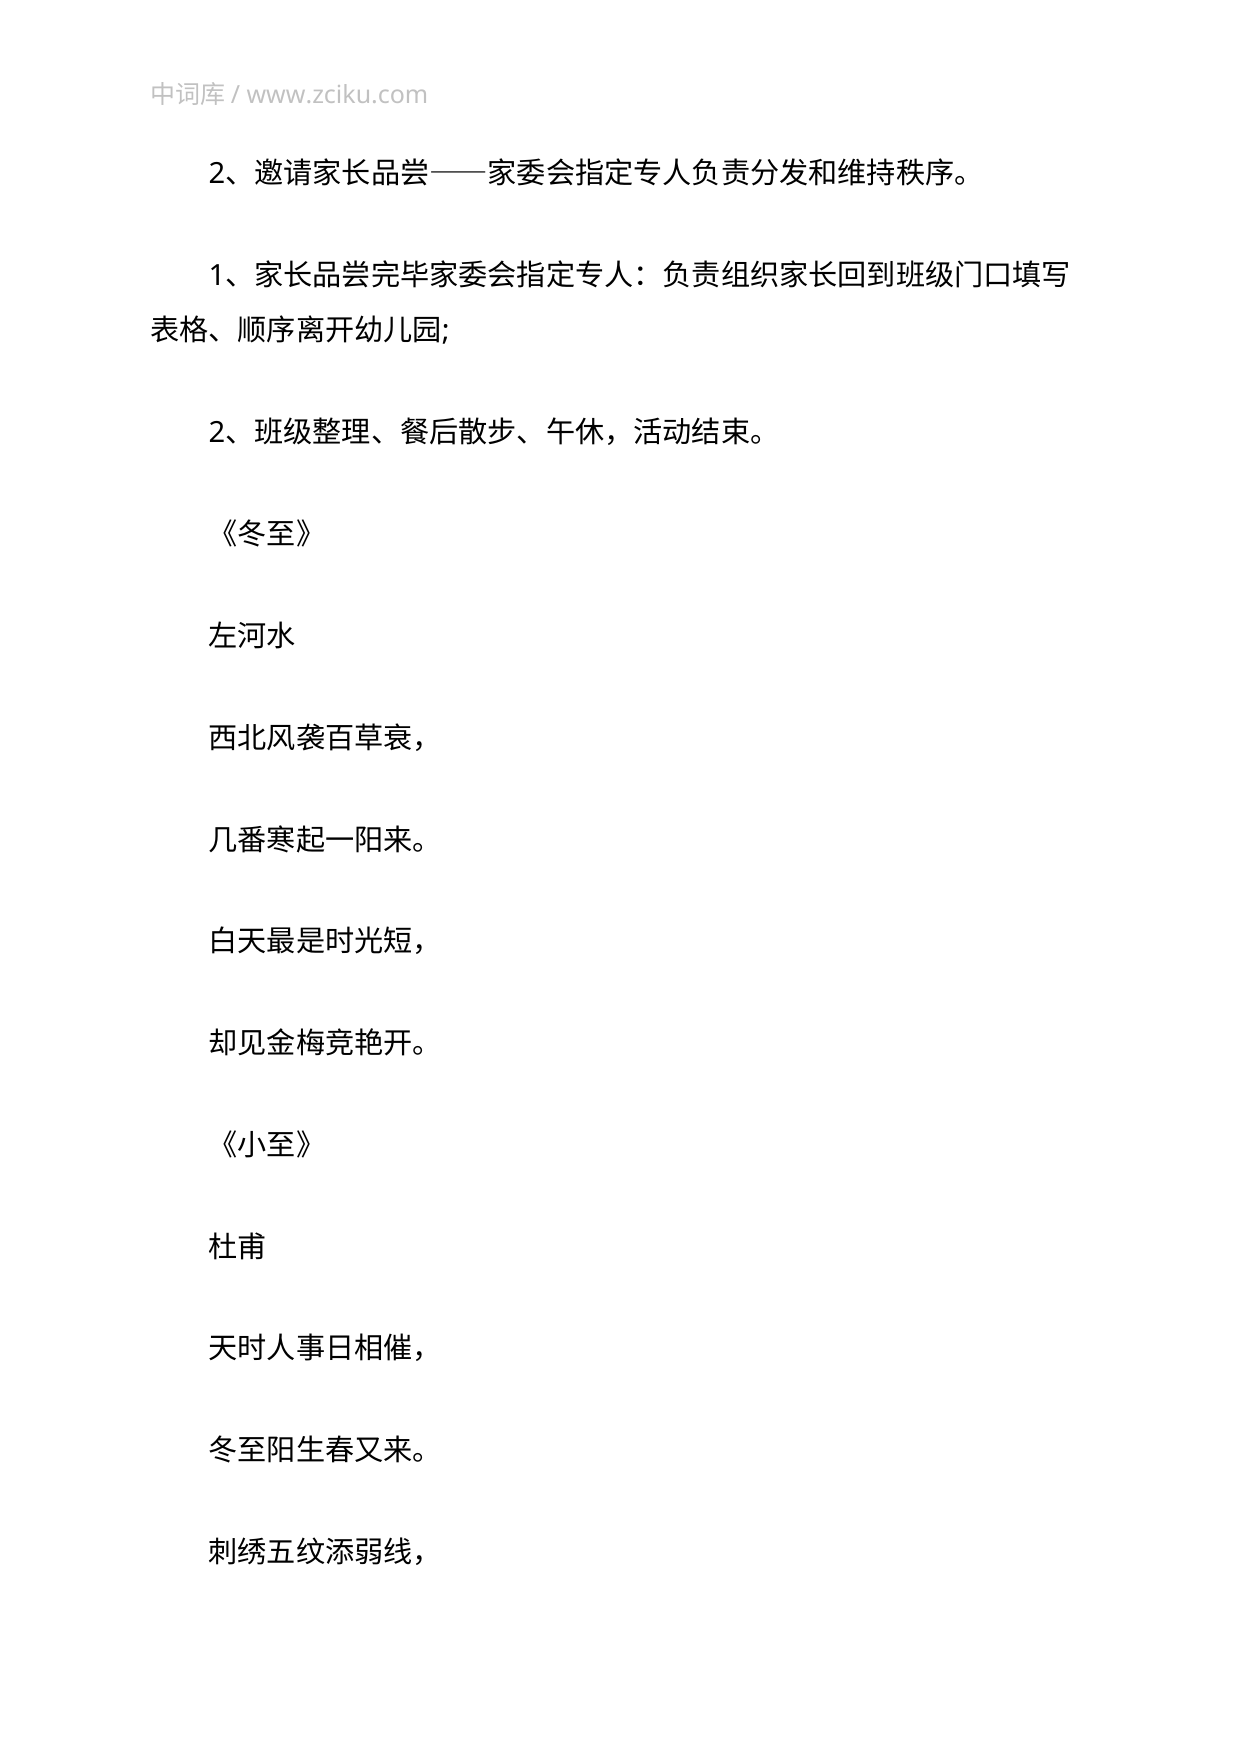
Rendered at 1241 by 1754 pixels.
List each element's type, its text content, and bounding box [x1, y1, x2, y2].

text 白天最是时光短， [150, 918, 1090, 960]
text 几番寒起一阳来。 [150, 816, 1090, 858]
text 天时人事日相催， [150, 1325, 1090, 1367]
text 刺绣五纹添弱线， [150, 1529, 1090, 1571]
text 《冬至》 [150, 511, 1090, 553]
text 2、班级整理、餐后散步、午休，活动结束。 [150, 409, 1090, 451]
text 《小至》 [150, 1122, 1090, 1164]
text 1、家长品尝完毕家委会指定专人：负责组织家长回到班级门口填写表格、顺序离开幼儿园; [150, 252, 1090, 349]
text 冬至阳生春又来。 [150, 1427, 1090, 1469]
text 却见金梅竞艳开。 [150, 1020, 1090, 1062]
text 左河水 [150, 613, 1090, 655]
text 杜甫 [150, 1223, 1090, 1266]
text 2、邀请家长品尝――家委会指定专人负责分发和维持秩序。 [150, 150, 1090, 192]
text 西北风袭百草衰， [150, 714, 1090, 757]
